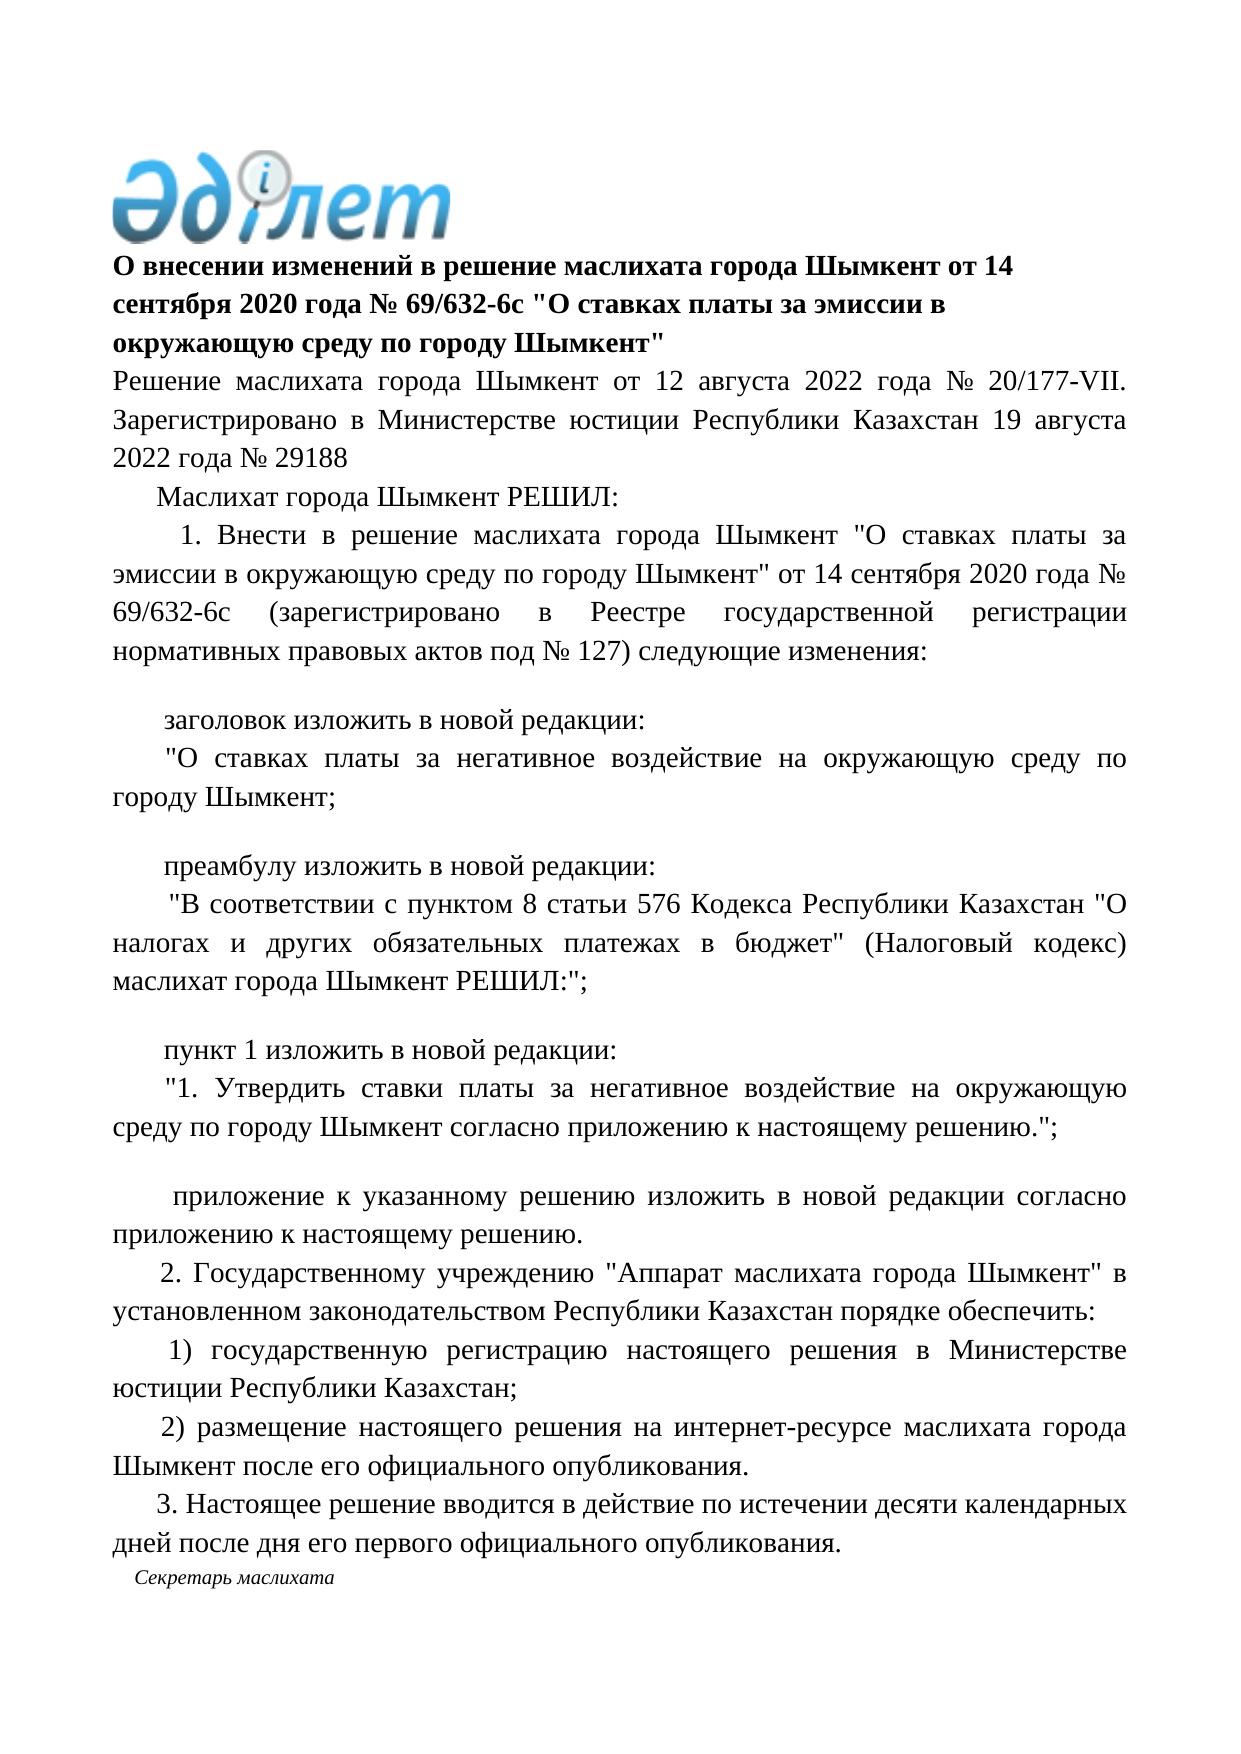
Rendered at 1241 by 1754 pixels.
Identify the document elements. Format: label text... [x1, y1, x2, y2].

text "В соответствии с пунктом 8 статьи 576 Кодекса Республики Казахстан "О налогах и других обязательных платежах в бюджет" (Налоговый кодекс) маслихат города Шымкент РЕШИЛ:"; [112, 886, 1128, 997]
text приложение к указанному решению изложить в новой редакции согласно приложению к настоящему решению. [112, 1178, 1128, 1250]
text 1) государственную регистрацию настоящего решения в Министерстве юстиции Республики Казахстан; [112, 1332, 1128, 1404]
picture [112, 150, 451, 244]
text 1. Внести в решение маслихата города Шымкент "О ставках платы за эмиссии в окружающую среду по городу Шымкент" от 14 сентября 2020 года № 69/632-6с (зарегистрировано в Реестре государственной регистрации нормативных правовых актов под № 127) следующие изменения: [112, 517, 1128, 667]
table_header Секретарь маслихата [101, 1563, 1240, 1594]
text заголовок изложить в новой редакции: [112, 702, 1128, 735]
text преамбулу изложить в новой редакции: [112, 848, 1128, 881]
text "1. Утвердить ставки платы за негативное воздействие на окружающую среду по городу Шымкент согласно приложению к настоящему решению."; [112, 1071, 1128, 1143]
text 3. Настоящее решение вводится в действие по истечении десяти календарных дней после дня его первого официального опубликования. [112, 1486, 1128, 1558]
text 2) размещение настоящего решения на интернет-ресурсе маслихата города Шымкент после его официального опубликования. [112, 1409, 1128, 1481]
text О внесении изменений в решение маслихата города Шымкент от 14 сентября 2020 года № 69/632-6с "О ставках платы за эмиссии в окружающую среду по городу Шымкент" [112, 248, 1128, 358]
text Решение маслихата города Шымкент от 12 августа 2022 года № 20/177-VII. Зарегистрировано в Министерстве юстиции Республики Казахстан 19 августа 2022 года № 29188 [112, 363, 1128, 474]
text пункт 1 изложить в новой редакции: [112, 1032, 1128, 1066]
text Маслихат города Шымкент РЕШИЛ: [112, 479, 1128, 512]
text 2. Государственному учреждению "Аппарат маслихата города Шымкент" в установленном законодательством Республики Казахстан порядке обеспечить: [112, 1255, 1128, 1327]
text "О ставках платы за негативное воздействие на окружающую среду по городу Шымкент; [112, 740, 1128, 812]
